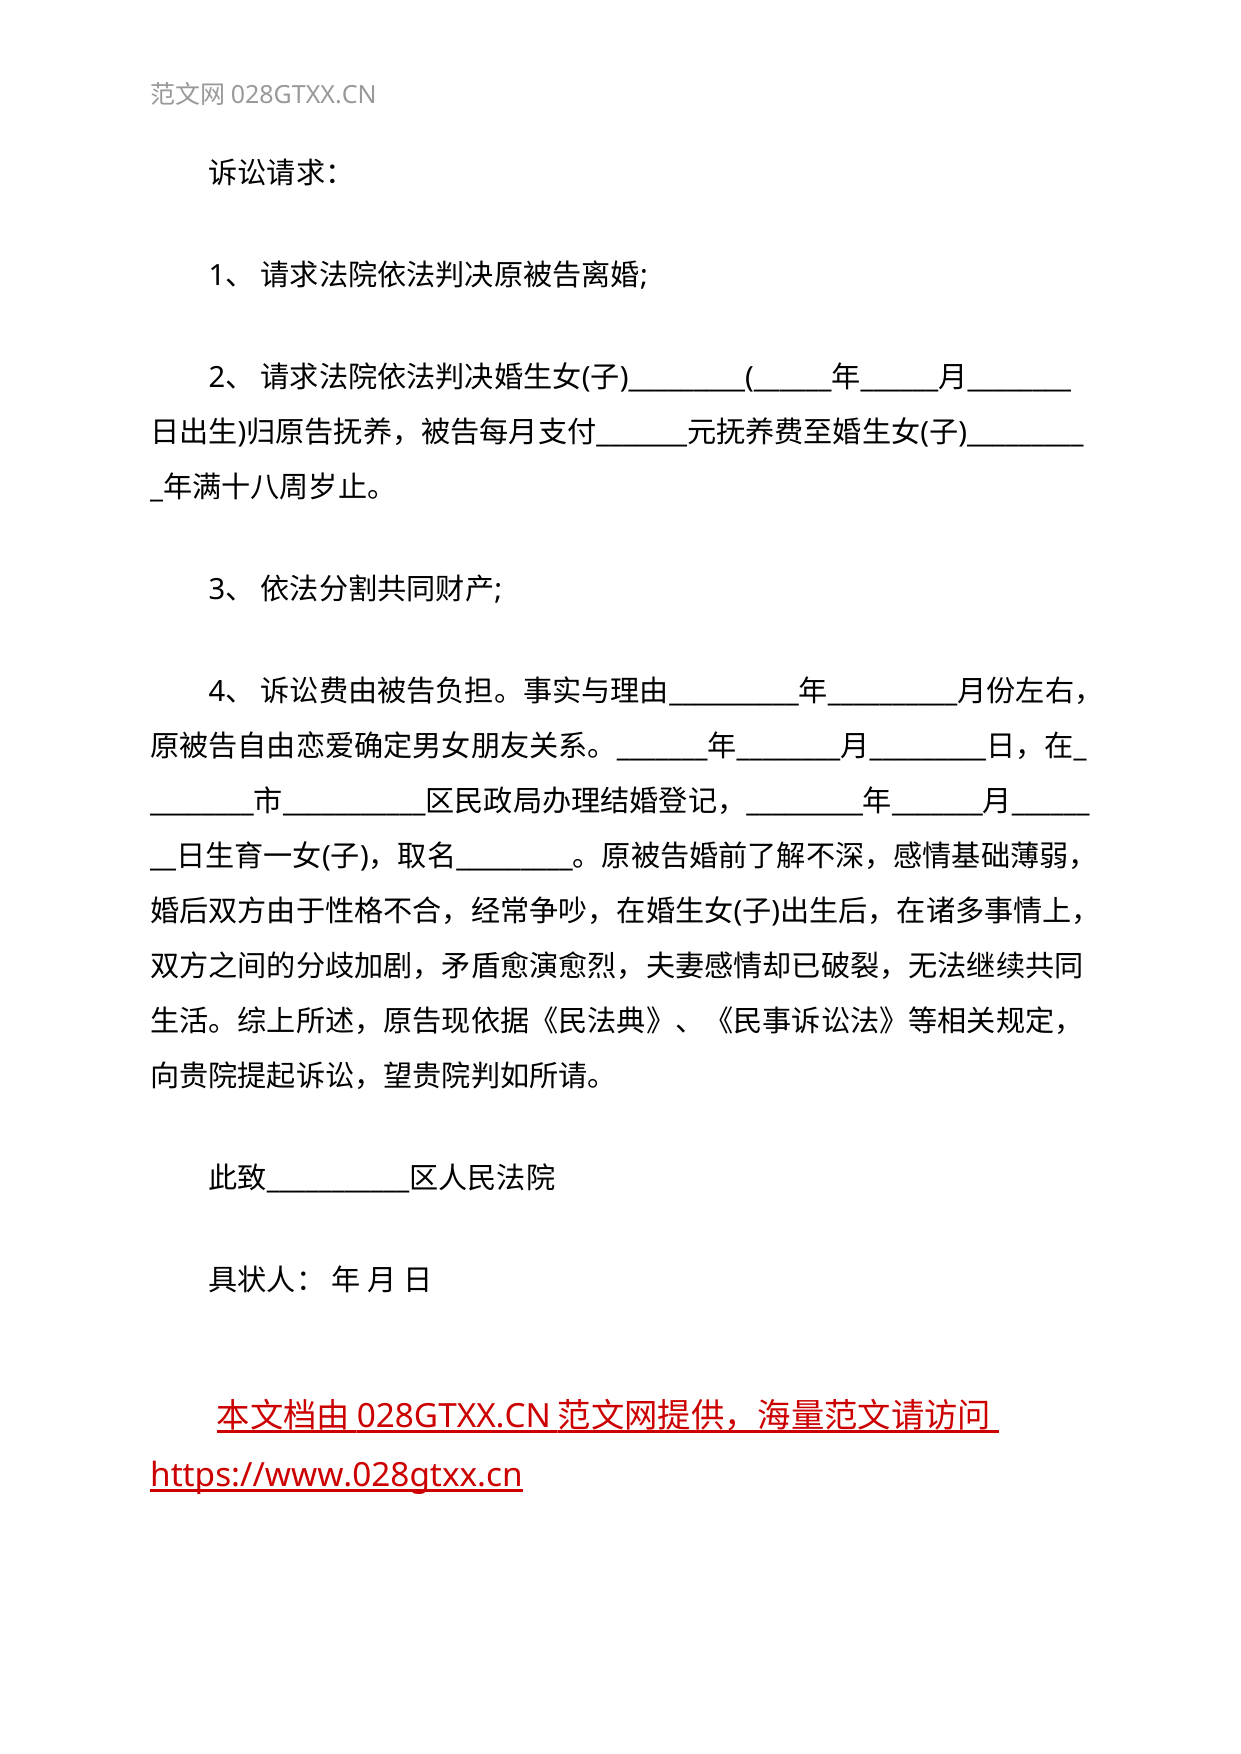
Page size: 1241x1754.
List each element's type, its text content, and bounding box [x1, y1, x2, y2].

text 2、 请求法院依法判决婚生女(子)_________(______年______月________日出生)归原告抚养，被告每月支付_______元抚养费至婚生女(子)__________年满十八周岁止。 [150, 354, 1090, 506]
text 4、 诉讼费由被告负担。事实与理由__________年__________月份左右，原被告自由恋爱确定男女朋友关系。_______年________月_________日，在_________市___________区民政局办理结婚登记，_________年_______月________日生育一女(子)，取名_________。原被告婚前了解不深，感情基础薄弱，婚后双方由于性格不合，经常争吵，在婚生女(子)出生后，在诸多事情上，双方之间的分歧加剧，矛盾愈演愈烈，夫妻感情却已破裂，无法继续共同生活。综上所述，原告现依据《民法典》、《民事诉讼法》等相关规定，向贵院提起诉讼，望贵院判如所请。 [150, 668, 1090, 1095]
text 本文档由028GTXX.CN范文网提供，海量范文请访问 https://www.028gtxx.cn [150, 1389, 1090, 1497]
text 诉讼请求： [150, 150, 1090, 192]
text 具状人： 年 月 日 [150, 1256, 1090, 1298]
text 1、 请求法院依法判决原被告离婚; [150, 252, 1090, 294]
text 3、 依法分割共同财产; [150, 566, 1090, 608]
text 此致___________区人民法院 [150, 1154, 1090, 1197]
